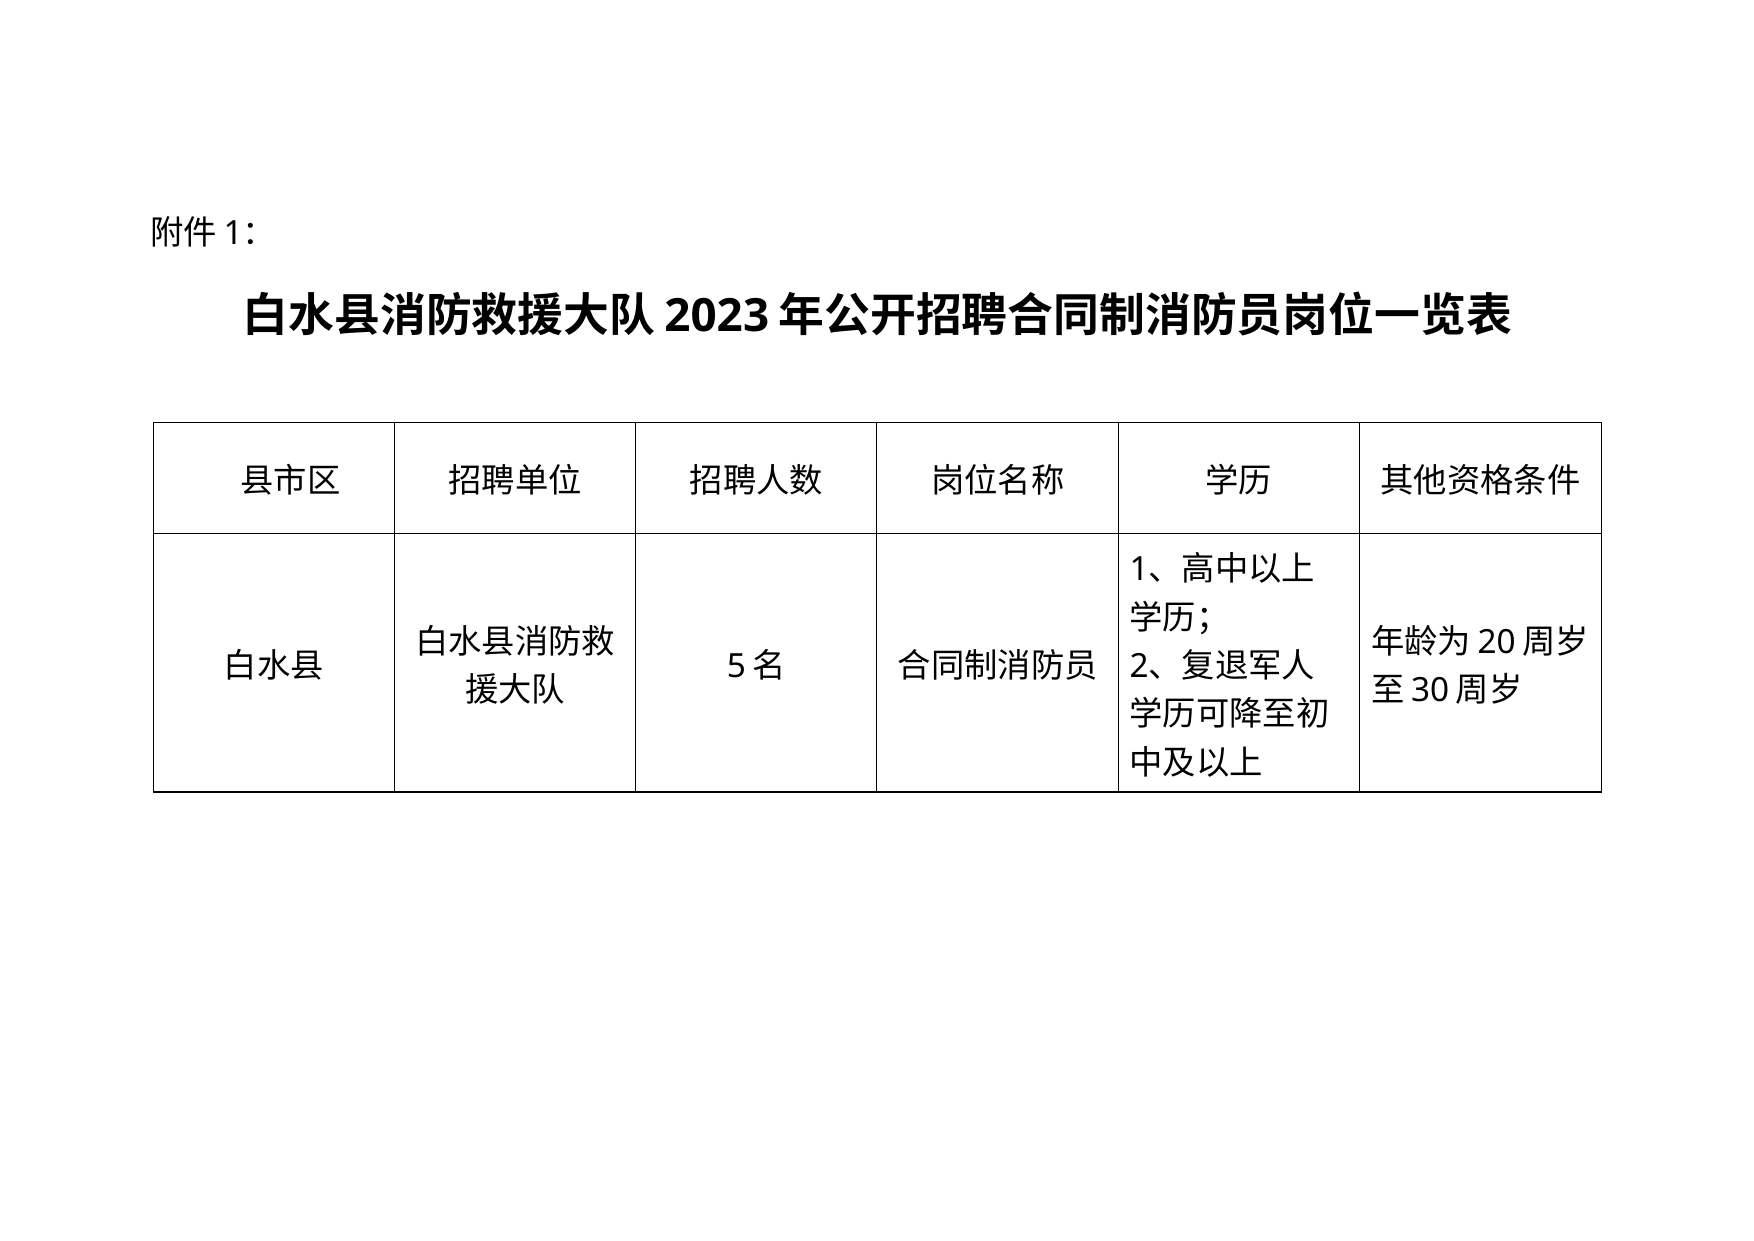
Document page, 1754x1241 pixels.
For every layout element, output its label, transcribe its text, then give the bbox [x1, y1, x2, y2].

table_cell 白水县消防救援大队 [395, 534, 635, 791]
text 附件1： [150, 198, 1604, 263]
text 白水县消防救援大队2023年公开招聘合同制消防员岗位一览表 [150, 263, 1604, 360]
table_header 学历 [1119, 423, 1359, 533]
table_cell 年龄为20周岁至30周岁 [1360, 534, 1601, 791]
table_header 招聘单位 [395, 423, 635, 533]
table_cell 5名 [636, 534, 876, 791]
table_header 县市区 [154, 423, 394, 533]
table_header 岗位名称 [877, 423, 1118, 533]
table_cell 白水县 [154, 534, 394, 791]
table_cell 1、高中以上学历； 2、复退军人学历可降至初中及以上 [1119, 534, 1359, 791]
table_cell 合同制消防员 [877, 534, 1118, 791]
table_header 招聘人数 [636, 423, 876, 533]
table_header 其他资格条件 [1360, 423, 1601, 533]
